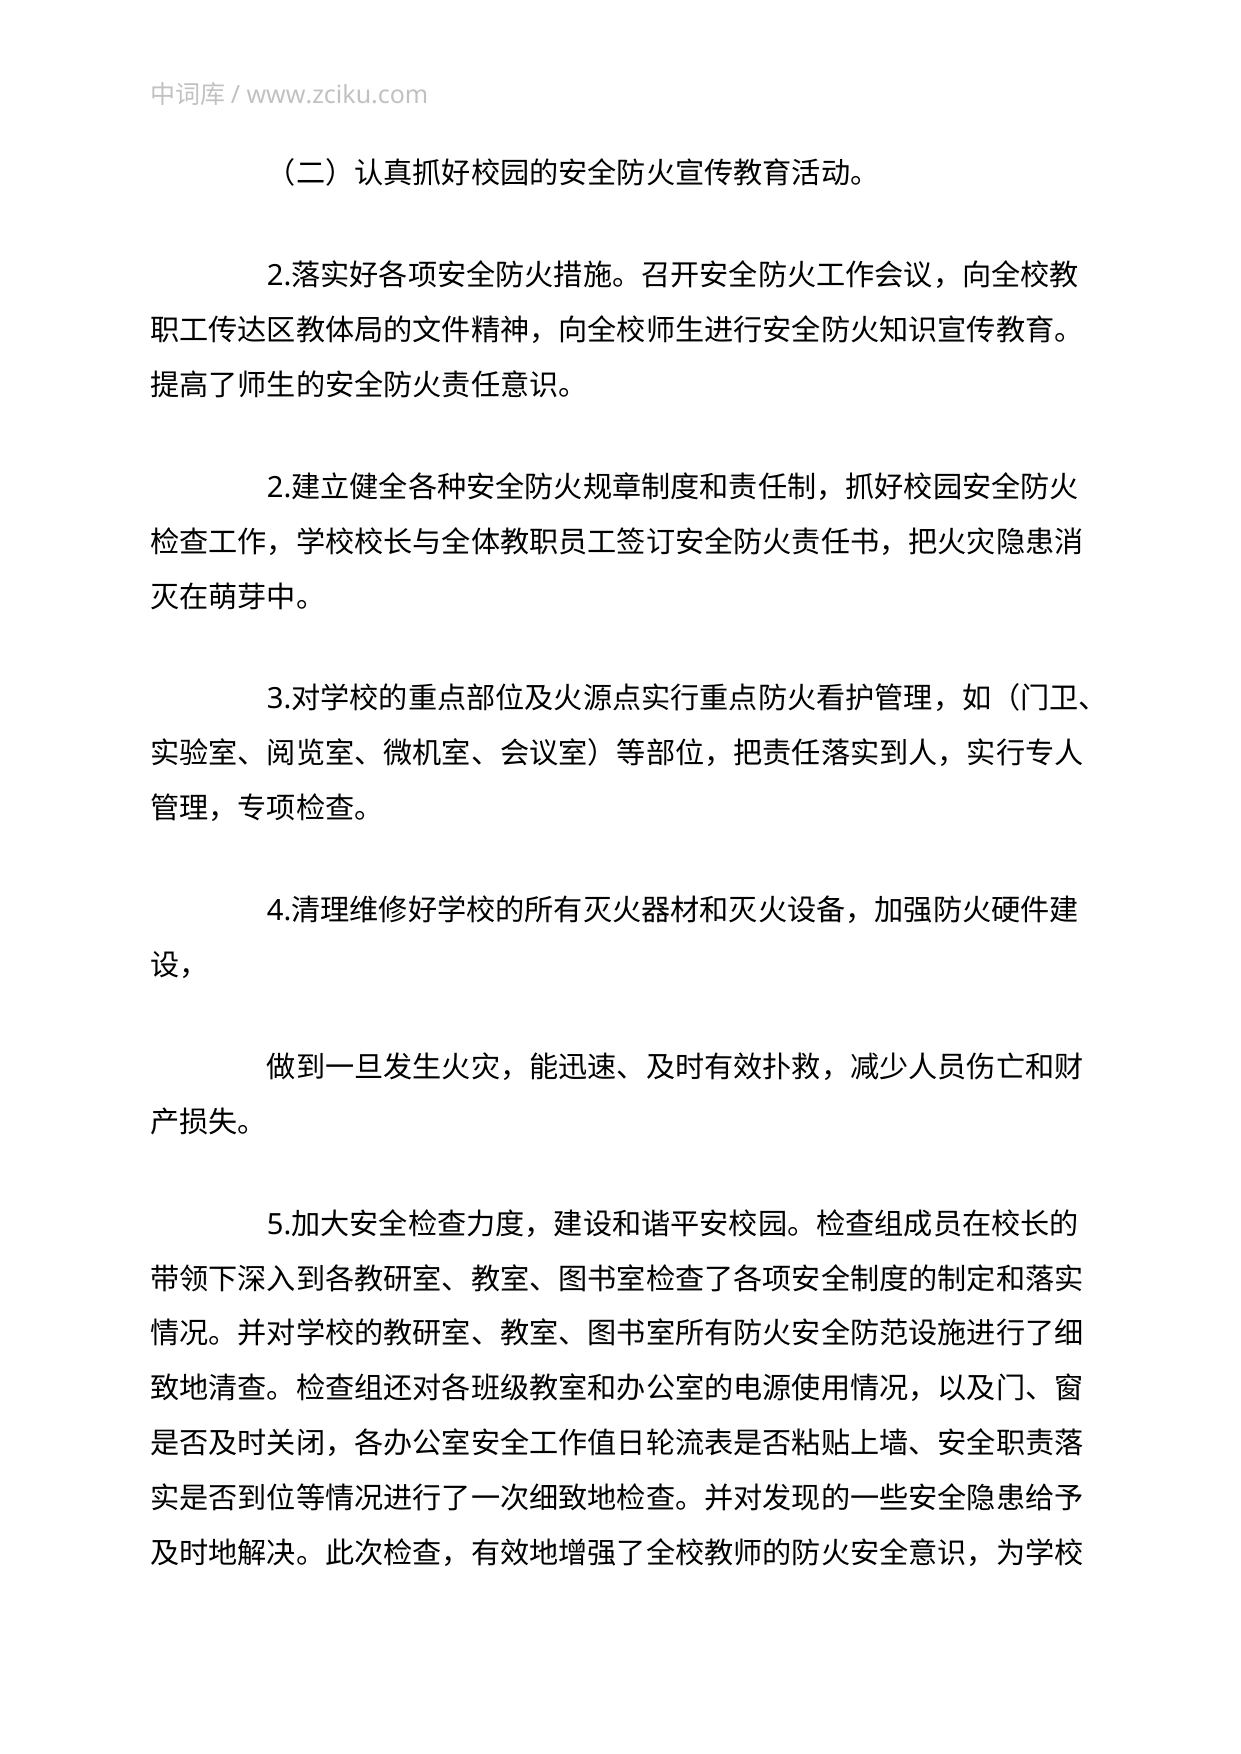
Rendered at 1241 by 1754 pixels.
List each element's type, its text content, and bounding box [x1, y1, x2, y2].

text （二）认真抓好校园的安全防火宣传教育活动。 [150, 150, 1090, 192]
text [150, 1200, 1090, 1572]
text 2.落实好各项安全防火措施。召开安全防火工作会议，向全校教职工传达区教体局的文件精神，向全校师生进行安全防火知识宣传教育。提高了师生的安全防火责任意识。 [150, 252, 1090, 404]
text 3.对学校的重点部位及火源点实行重点防火看护管理，如（门卫、实验室、阅览室、微机室、会议室）等部位，把责任落实到人，实行专人管理，专项检查。 [150, 675, 1090, 827]
text 4.清理维修好学校的所有灭火器材和灭火设备，加强防火硬件建设， [150, 887, 1090, 984]
text 2.建立健全各种安全防火规章制度和责任制，抓好校园安全防火检查工作，学校校长与全体教职员工签订安全防火责任书，把火灾隐患消灭在萌芽中。 [150, 463, 1090, 616]
text 做到一旦发生火灾，能迅速、及时有效扑救，减少人员伤亡和财产损失。 [150, 1043, 1090, 1141]
